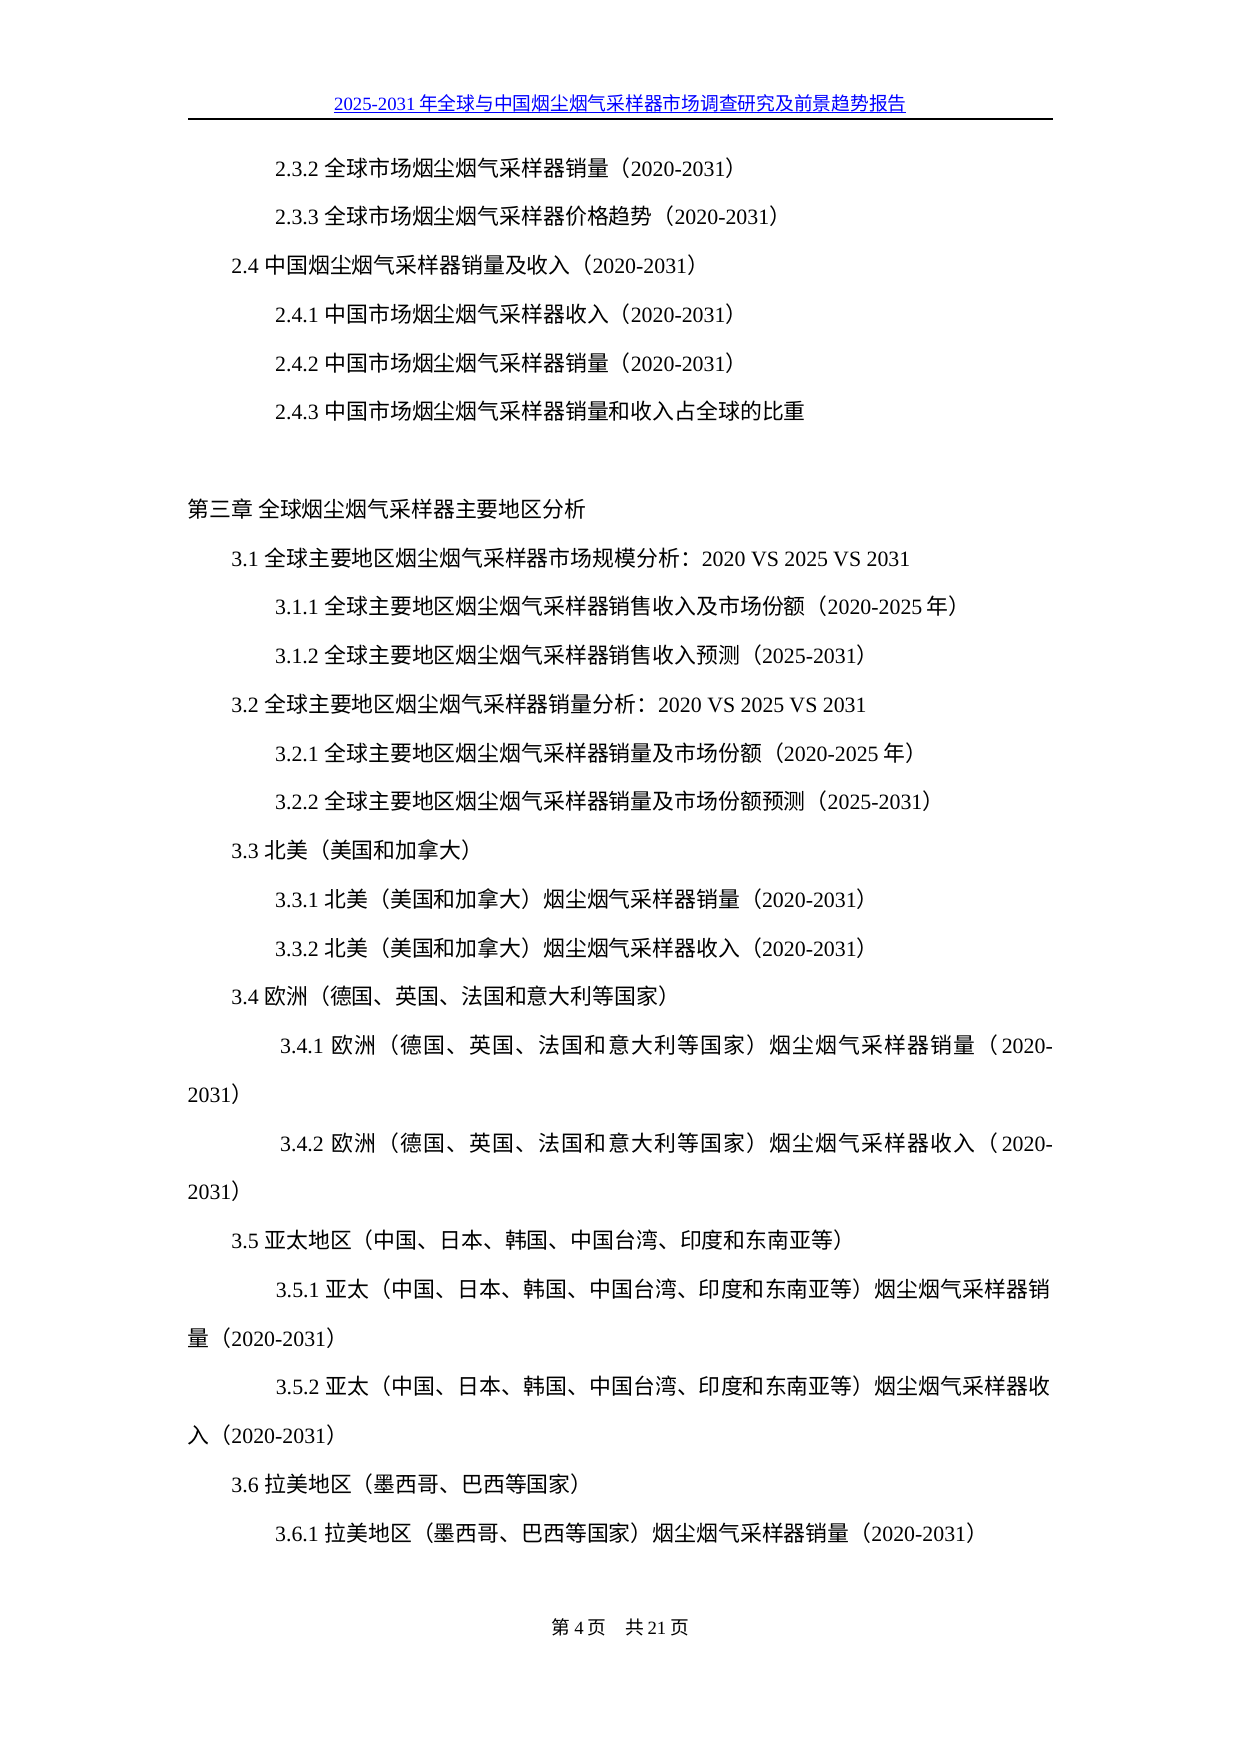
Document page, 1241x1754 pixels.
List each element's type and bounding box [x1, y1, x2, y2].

text [187, 150, 1053, 1548]
